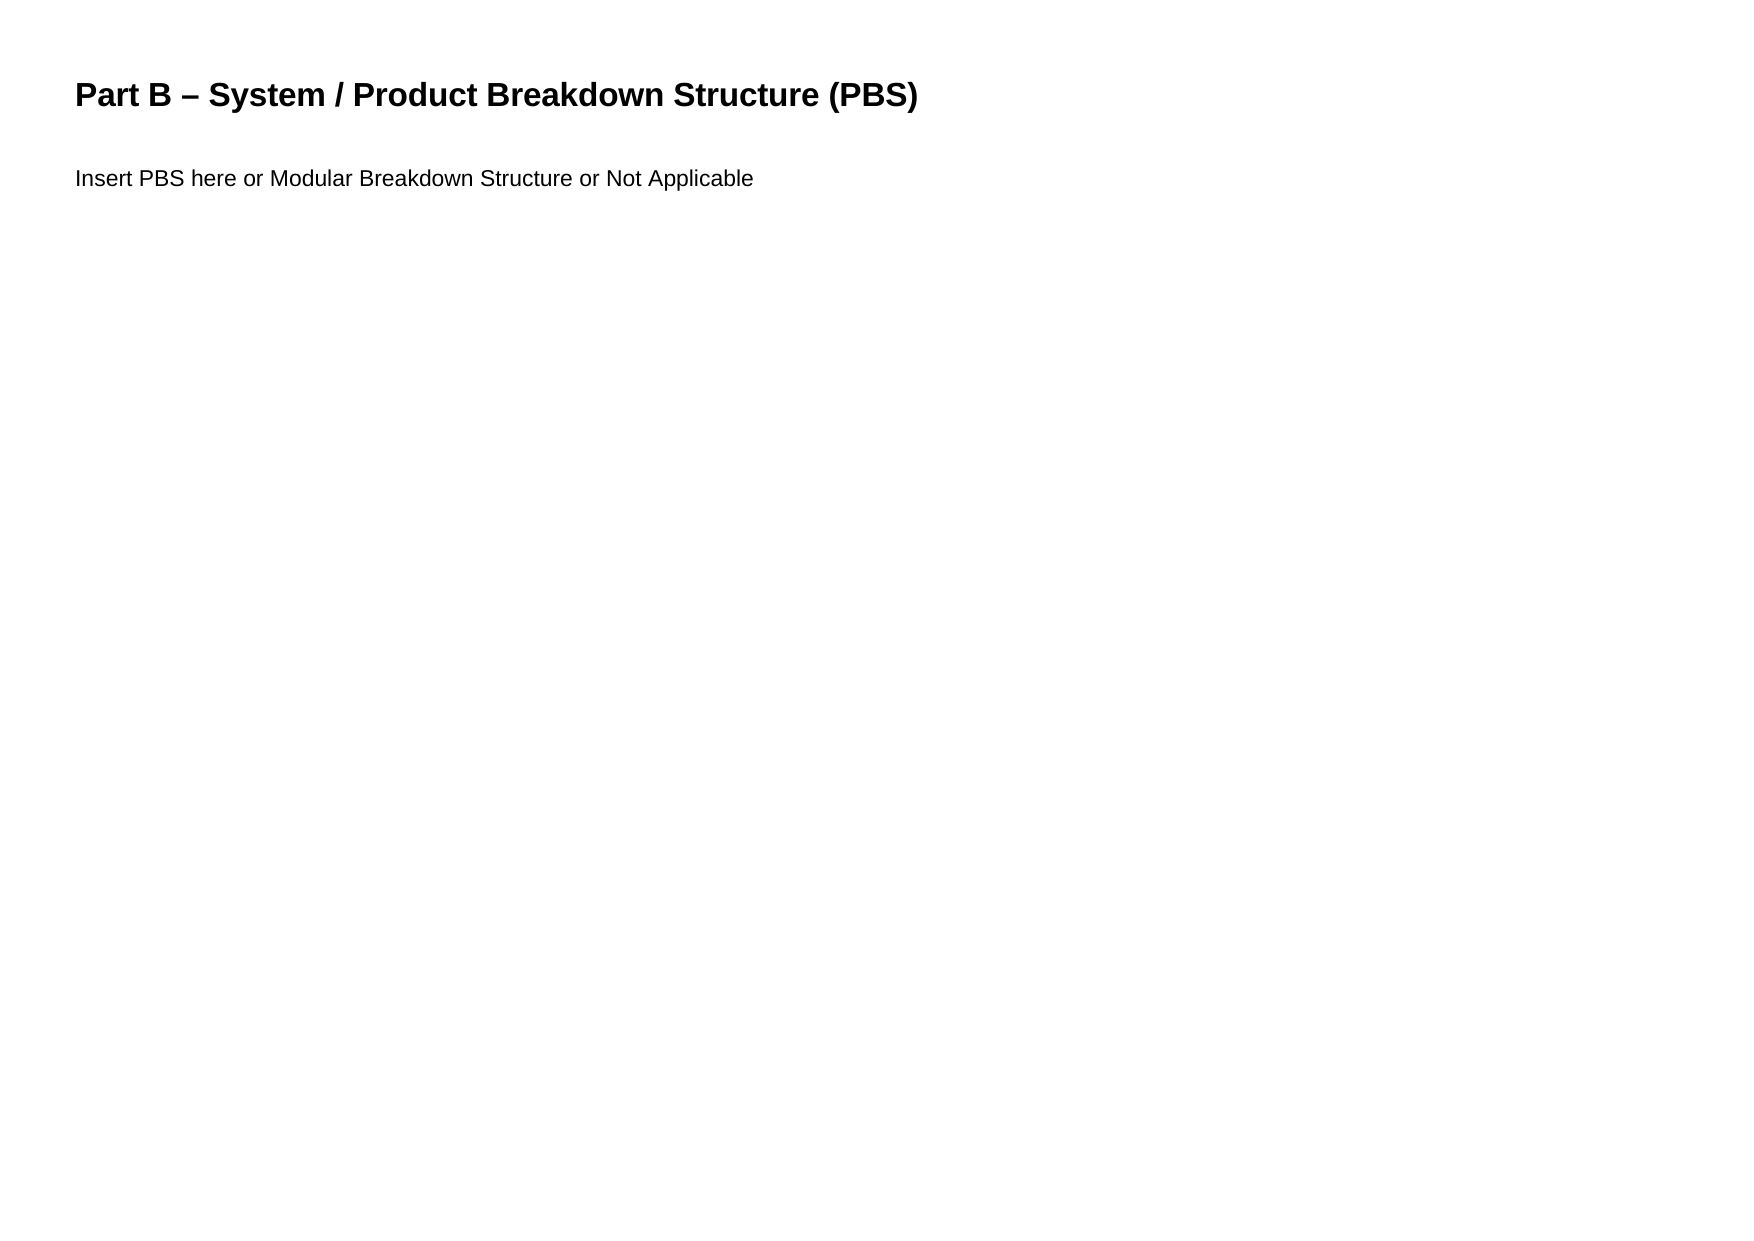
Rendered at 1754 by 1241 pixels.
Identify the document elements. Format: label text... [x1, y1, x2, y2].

text Part B – System / Product Breakdown Structure (PBS) [75, 75, 1681, 113]
text Insert PBS here or Modular Breakdown Structure or Not Applicable [75, 165, 1679, 192]
